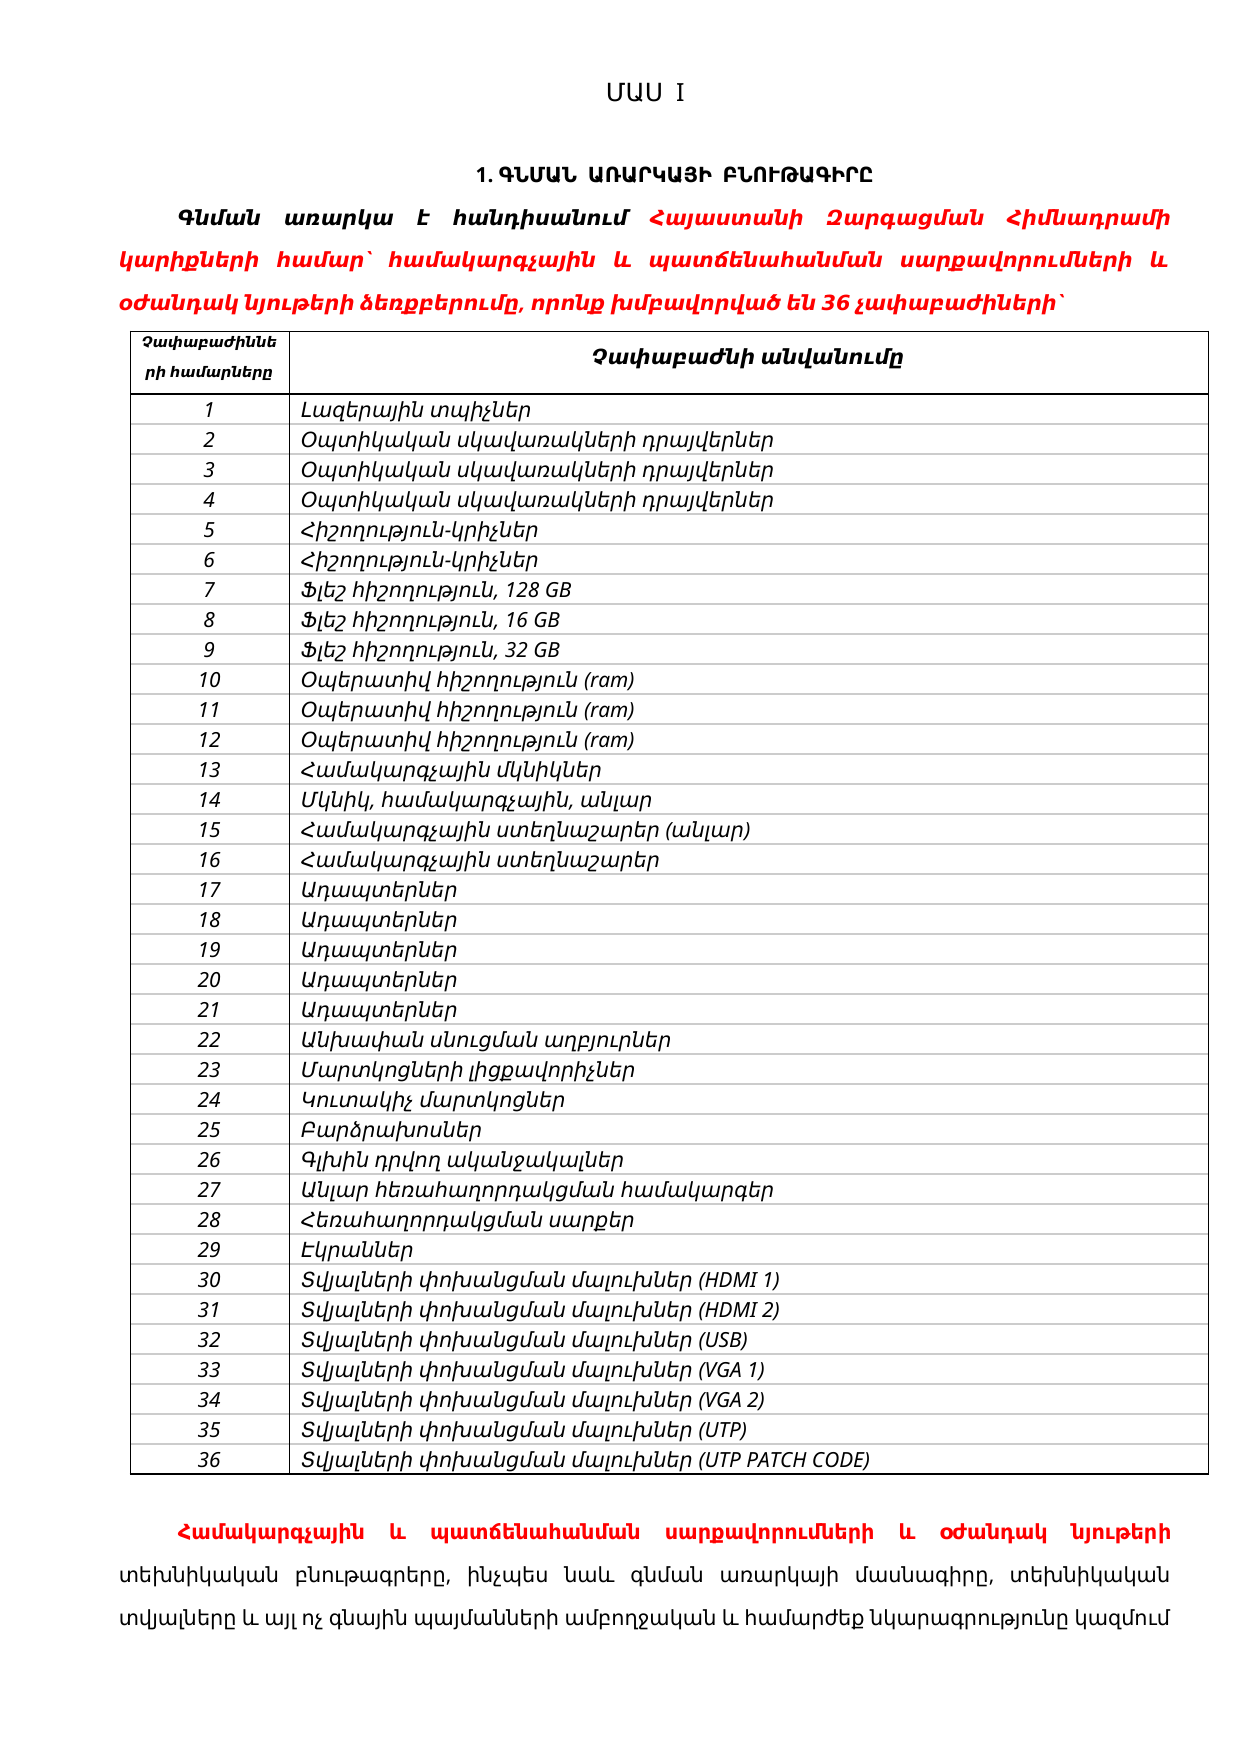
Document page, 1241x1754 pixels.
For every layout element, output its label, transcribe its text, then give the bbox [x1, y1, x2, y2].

table_cell Մարտկոցների լիցքավորիչներ [290, 1055, 1208, 1083]
table_cell Համակարգչային ստեղնաշարեր [290, 845, 1208, 873]
table_cell 21 [131, 995, 289, 1023]
table_cell 23 [131, 1055, 289, 1083]
table_cell Բարձրախոսներ [290, 1115, 1208, 1143]
table_cell Մկնիկ, համակարգչային, անլար [290, 785, 1208, 813]
table_cell 12 [131, 725, 289, 753]
table_cell 20 [131, 965, 289, 993]
table_cell Հիշողություն-կրիչներ [290, 515, 1208, 543]
table_cell Ադապտերներ [290, 905, 1208, 933]
table_cell Ֆլեշ հիշողություն, 128 GB [290, 575, 1208, 603]
table_cell Տվյալների փոխանցման մալուխներ (UTP PATCH CODE) [290, 1445, 1208, 1473]
table_cell Հեռահաղորդակցման սարքեր [290, 1205, 1208, 1233]
table_cell Ադապտերներ [290, 935, 1208, 963]
table_cell Ադապտերներ [290, 965, 1208, 993]
table_cell 18 [131, 905, 289, 933]
table_cell 36 [131, 1445, 289, 1473]
table_cell 14 [131, 785, 289, 813]
table_cell Ադապտերներ [290, 995, 1208, 1023]
table_cell 13 [131, 755, 289, 783]
table_header Չափաբաժնի անվանումը [290, 332, 1208, 393]
table_cell 35 [131, 1415, 289, 1443]
table_cell Ֆլեշ հիշողություն, 16 GB [290, 605, 1208, 633]
table_cell 22 [131, 1025, 289, 1053]
table_cell 27 [131, 1175, 289, 1203]
table_cell 26 [131, 1145, 289, 1173]
table_cell 31 [131, 1295, 289, 1323]
table_cell 28 [131, 1205, 289, 1233]
table_cell 24 [131, 1085, 289, 1113]
table_header Չափաբաժինների համարները [131, 332, 289, 393]
table_cell Տվյալների փոխանցման մալուխներ (VGA 2) [290, 1385, 1208, 1413]
table_cell Գլխին դրվող ականջակալներ [290, 1145, 1208, 1173]
table_cell 34 [131, 1385, 289, 1413]
table_cell Անլար հեռահաղորդակցման համակարգեր [290, 1175, 1208, 1203]
table_cell Էկրաններ [290, 1235, 1208, 1263]
table_cell 19 [131, 935, 289, 963]
table_cell Օպտիկական սկավառակների դրայվերներ [290, 455, 1208, 483]
table_cell 29 [131, 1235, 289, 1263]
table_cell Կուտակիչ մարտկոցներ [290, 1085, 1208, 1113]
table_cell Օպտիկական սկավառակների դրայվերներ [290, 425, 1208, 453]
table_cell 7 [131, 575, 289, 603]
table_cell Ֆլեշ հիշողություն, 32 GB [290, 635, 1208, 663]
table_cell Օպերատիվ հիշողություն (ram) [290, 695, 1208, 723]
table_cell Համակարգչային ստեղնաշարեր (անլար) [290, 815, 1208, 843]
table_cell 17 [131, 875, 289, 903]
table_cell 4 [131, 485, 289, 513]
table_cell 9 [131, 635, 289, 663]
table_cell Լազերային տպիչներ [290, 395, 1208, 423]
table_cell 16 [131, 845, 289, 873]
table_cell Ադապտերներ [290, 875, 1208, 903]
table_cell 5 [131, 515, 289, 543]
table_cell 2 [131, 425, 289, 453]
table_cell 1 [131, 395, 289, 423]
table_cell Տվյալների փոխանցման մալուխներ (USB) [290, 1325, 1208, 1353]
table_cell Օպերատիվ հիշողություն (ram) [290, 665, 1208, 693]
table_cell Օպերատիվ հիշողություն (ram) [290, 725, 1208, 753]
table_cell Հիշողություն-կրիչներ [290, 545, 1208, 573]
table_cell Անխափան սնուցման աղբյուրներ [290, 1025, 1208, 1053]
table_cell 30 [131, 1265, 289, 1293]
table_cell Տվյալների փոխանցման մալուխներ (VGA 1) [290, 1355, 1208, 1383]
text ՄԱՍ I [118, 75, 1171, 109]
subtitle Գնման առարկա է հանդիսանում Հայաստանի Զարգացման Հիմնադրամի կարիքների համար` համակարգչային և պատճենահանման սարքավորումների և օժանդակ նյութերի ձեռքբերումը, որոնք խմբավորված են 36 չափաբաժիների` [118, 203, 1171, 316]
table_cell 11 [131, 695, 289, 723]
subtitle 1. ԳՆՄԱՆ ԱՌԱՐԿԱՅԻ ԲՆՈՒԹԱԳԻՐԸ [118, 160, 1171, 188]
table_cell 15 [131, 815, 289, 843]
table_cell Տվյալների փոխանցման մալուխներ (HDMI 1) [290, 1265, 1208, 1293]
table_cell 3 [131, 455, 289, 483]
table_cell Օպտիկական սկավառակների դրայվերներ [290, 485, 1208, 513]
table_cell 8 [131, 605, 289, 633]
table_cell 32 [131, 1325, 289, 1353]
table_cell Համակարգչային մկնիկներ [290, 755, 1208, 783]
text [118, 1517, 1171, 1631]
table_cell 25 [131, 1115, 289, 1143]
table_cell 6 [131, 545, 289, 573]
table_cell 10 [131, 665, 289, 693]
table_cell Տվյալների փոխանցման մալուխներ (UTP) [290, 1415, 1208, 1443]
table_cell Տվյալների փոխանցման մալուխներ (HDMI 2) [290, 1295, 1208, 1323]
table_cell 33 [131, 1355, 289, 1383]
